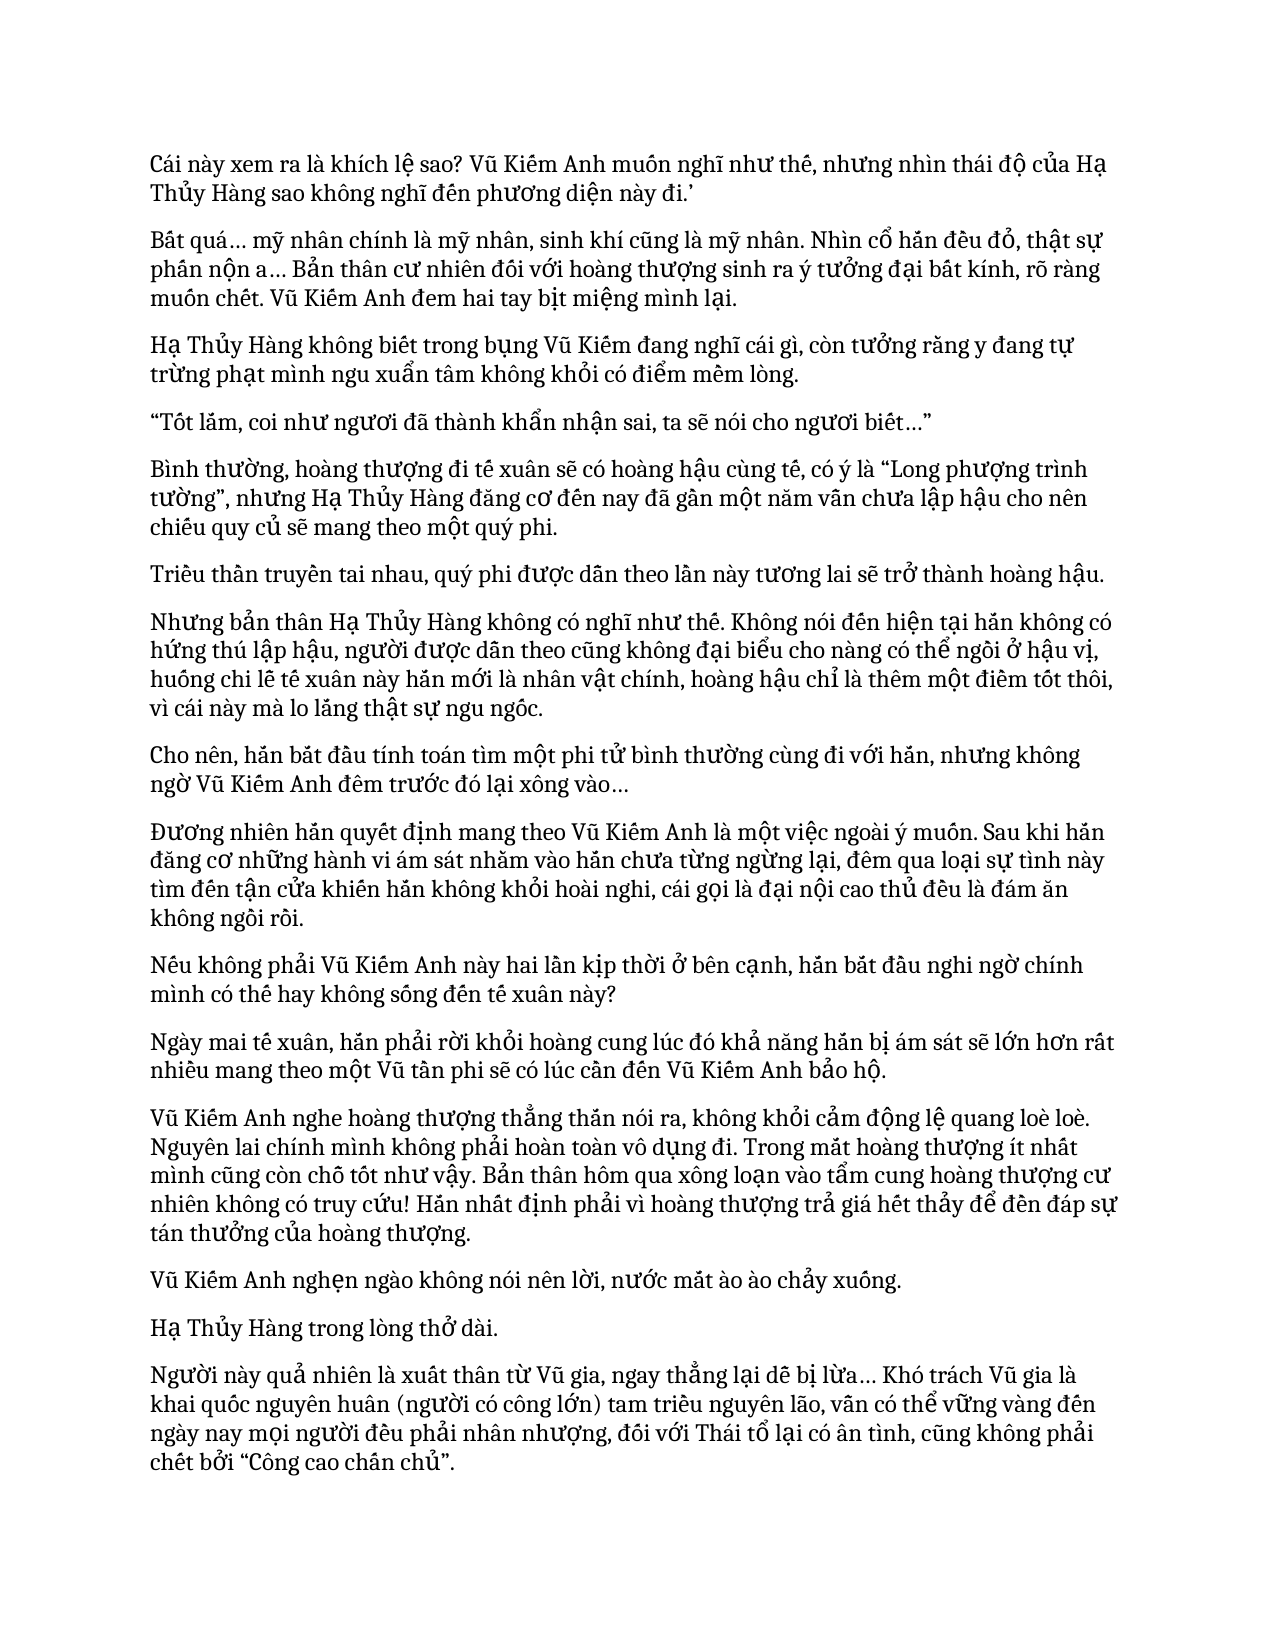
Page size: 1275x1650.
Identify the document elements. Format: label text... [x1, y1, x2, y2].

text Nhưng bản thân Hạ Thủy Hàng không có nghĩ như thế. Không nói đến hiện tại hắn không có hứng thú lập hậu, người được dẫn theo cũng không đại biểu cho nàng có thể ngồi ở hậu vị, huống chi lễ tế xuân này hắn mới là nhân vật chính, hoàng hậu chỉ là thêm một điềm tốt thôi, vì cái này mà lo lắng thật sự ngu ngốc. [150, 607, 1125, 722]
text Vũ Kiếm Anh nghe hoàng thượng thẳng thắn nói ra, không khỏi cảm động lệ quang loè loè. Nguyên lai chính mình không phải hoàn toàn vô dụng đi. Trong mắt hoàng thượng ít nhất mình cũng còn chỗ tốt như vậy. Bản thân hôm qua xông loạn vào tẩm cung hoàng thượng cư nhiên không có truy cứu! Hắn nhất định phải vì hoàng thượng trả giá hết thảy để đền đáp sự tán thưởng của hoàng thượng. [150, 1104, 1125, 1247]
text Cho nên, hắn bắt đầu tính toán tìm một phi tử bình thường cùng đi với hắn, nhưng không ngờ Vũ Kiếm Anh đêm trước đó lại xông vào… [150, 741, 1125, 799]
text Đương nhiên hắn quyết định mang theo Vũ Kiếm Anh là một việc ngoài ý muốn. Sau khi hắn đăng cơ những hành vi ám sát nhằm vào hắn chưa từng ngừng lại, đêm qua loại sự tình này tìm đến tận cửa khiến hắn không khỏi hoài nghi, cái gọi là đại nội cao thủ đều là đám ăn không ngồi rồi. [150, 817, 1125, 932]
text Bình thường, hoàng thượng đi tế xuân sẽ có hoàng hậu cùng tế, có ý là “Long phượng trình tường”, nhưng Hạ Thủy Hàng đăng cơ đến nay đã gần một năm vẫn chưa lập hậu cho nên chiếu quy củ sẽ mang theo một quý phi. [150, 455, 1125, 541]
text Bất quá… mỹ nhân chính là mỹ nhân, sinh khí cũng là mỹ nhân. Nhìn cổ hắn đều đỏ, thật sự phấn nộn a… Bản thân cư nhiên đối với hoàng thượng sinh ra ý tưởng đại bất kính, rõ ràng muốn chết. Vũ Kiếm Anh đem hai tay bịt miệng mình lại. [150, 226, 1125, 312]
text Người này quả nhiên là xuất thân từ Vũ gia, ngay thẳng lại dễ bị lừa… Khó trách Vũ gia là khai quốc nguyên huân (người có công lớn) tam triều nguyên lão, vẫn có thể vững vàng đến ngày nay mọi người đều phải nhân nhượng, đối với Thái tổ lại có ân tình, cũng không phải chết bởi “Công cao chấn chủ”. [150, 1361, 1125, 1476]
text Hạ Thủy Hàng trong lòng thở dài. [150, 1314, 1125, 1342]
text “Tốt lắm, coi như ngươi đã thành khẩn nhận sai, ta sẽ nói cho ngươi biết…” [150, 407, 1125, 436]
text Vũ Kiếm Anh nghẹn ngào không nói nên lời, nước mắt ào ào chảy xuống. [150, 1266, 1125, 1295]
text Hạ Thủy Hàng không biết trong bụng Vũ Kiếm đang nghĩ cái gì, còn tưởng rằng y đang tự trừng phạt mình ngu xuẩn tâm không khỏi có điểm mềm lòng. [150, 331, 1125, 389]
text Triều thần truyền tai nhau, quý phi được dẫn theo lần này tương lai sẽ trở thành hoàng hậu. [150, 560, 1125, 589]
text Ngày mai tế xuân, hắn phải rời khỏi hoàng cung lúc đó khả năng hắn bị ám sát sẽ lớn hơn rất nhiều mang theo một Vũ tần phi sẽ có lúc cần đến Vũ Kiếm Anh bảo hộ. [150, 1027, 1125, 1085]
text Nếu không phải Vũ Kiếm Anh này hai lần kịp thời ở bên cạnh, hắn bắt đầu nghi ngờ chính mình có thế hay không sống đến tế xuân này? [150, 951, 1125, 1009]
text Cái này xem ra là khích lệ sao? Vũ Kiếm Anh muốn nghĩ như thế, nhưng nhìn thái độ của Hạ Thủy Hàng sao không nghĩ đến phương diện này đi.’ [150, 150, 1125, 207]
